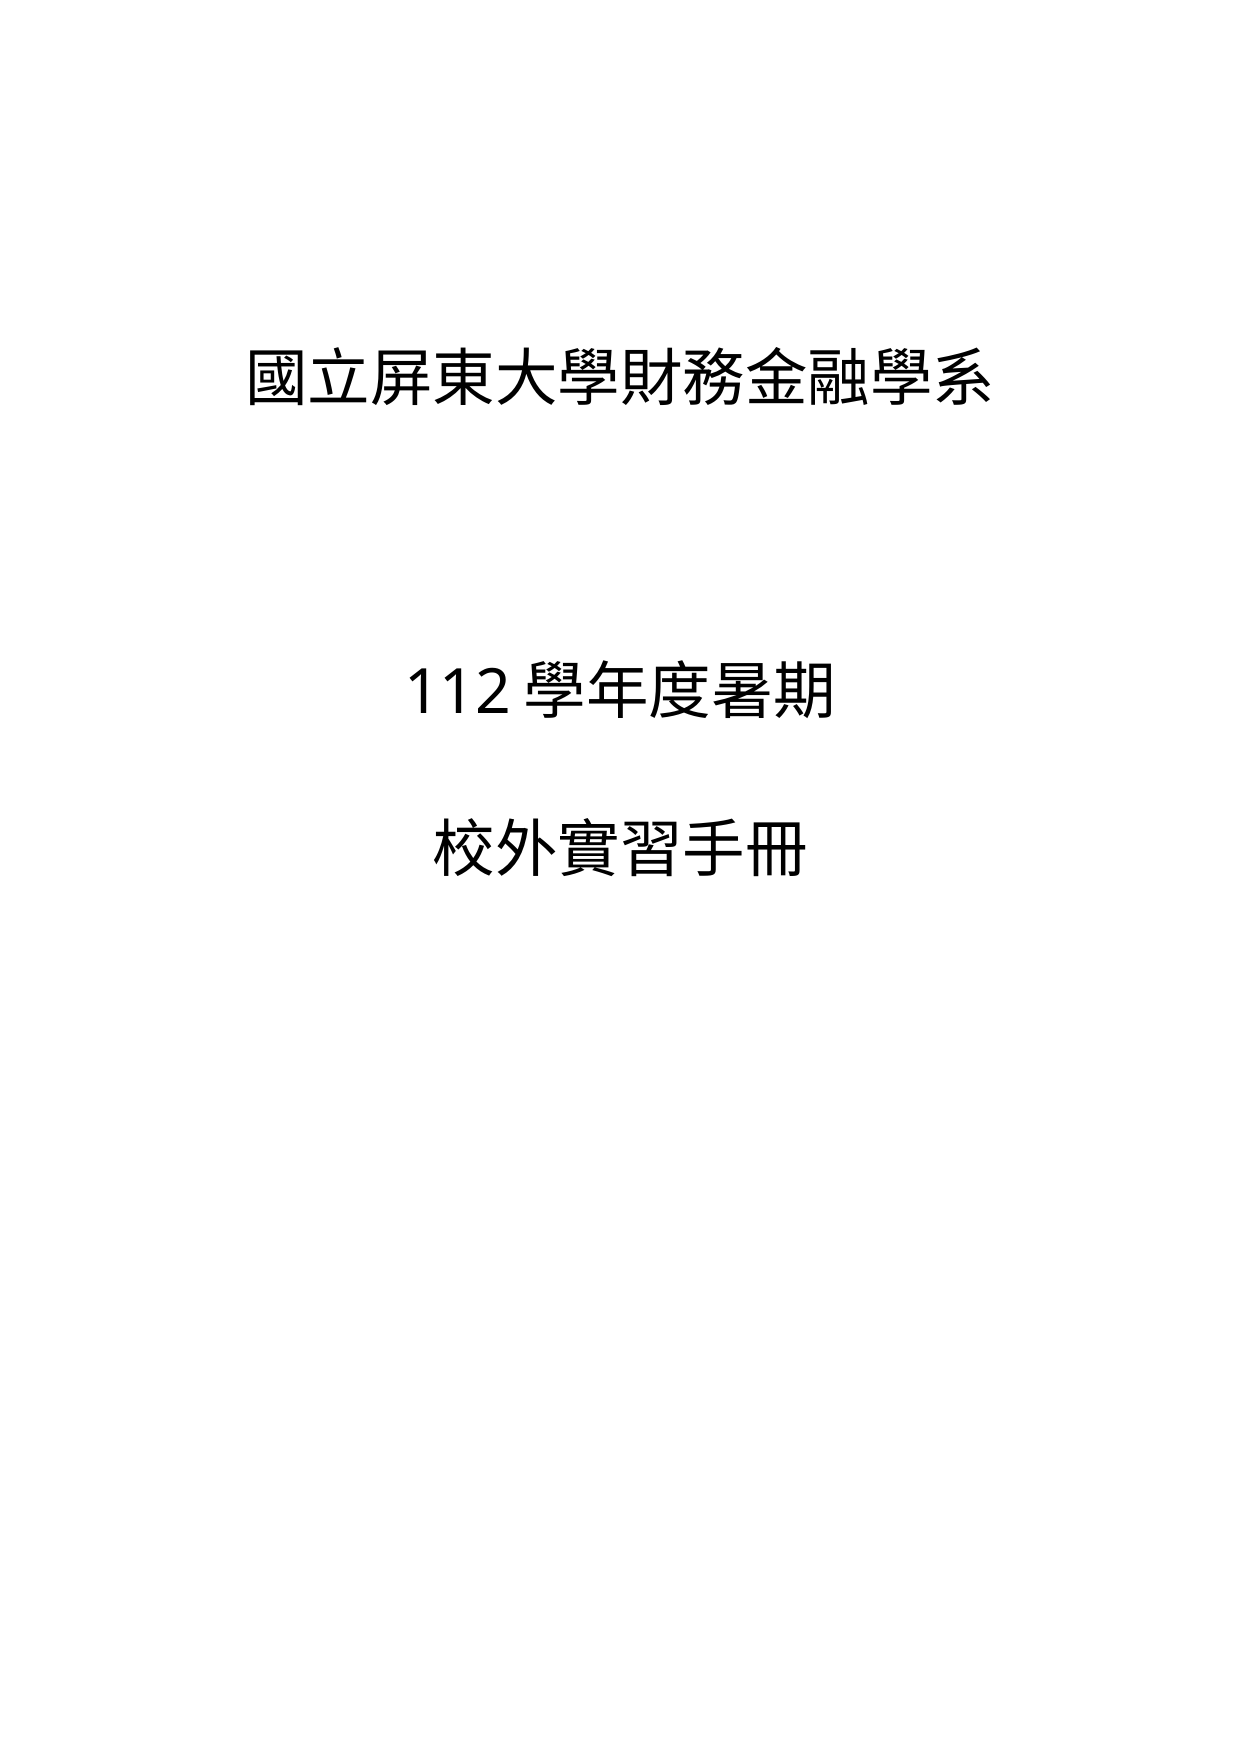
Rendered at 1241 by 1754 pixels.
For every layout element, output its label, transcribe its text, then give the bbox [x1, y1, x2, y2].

text 國立屏東大學財務金融學系 [187, 317, 1053, 430]
text 112學年度暑期 [187, 630, 1053, 743]
text 校外實習手冊 [187, 788, 1053, 901]
